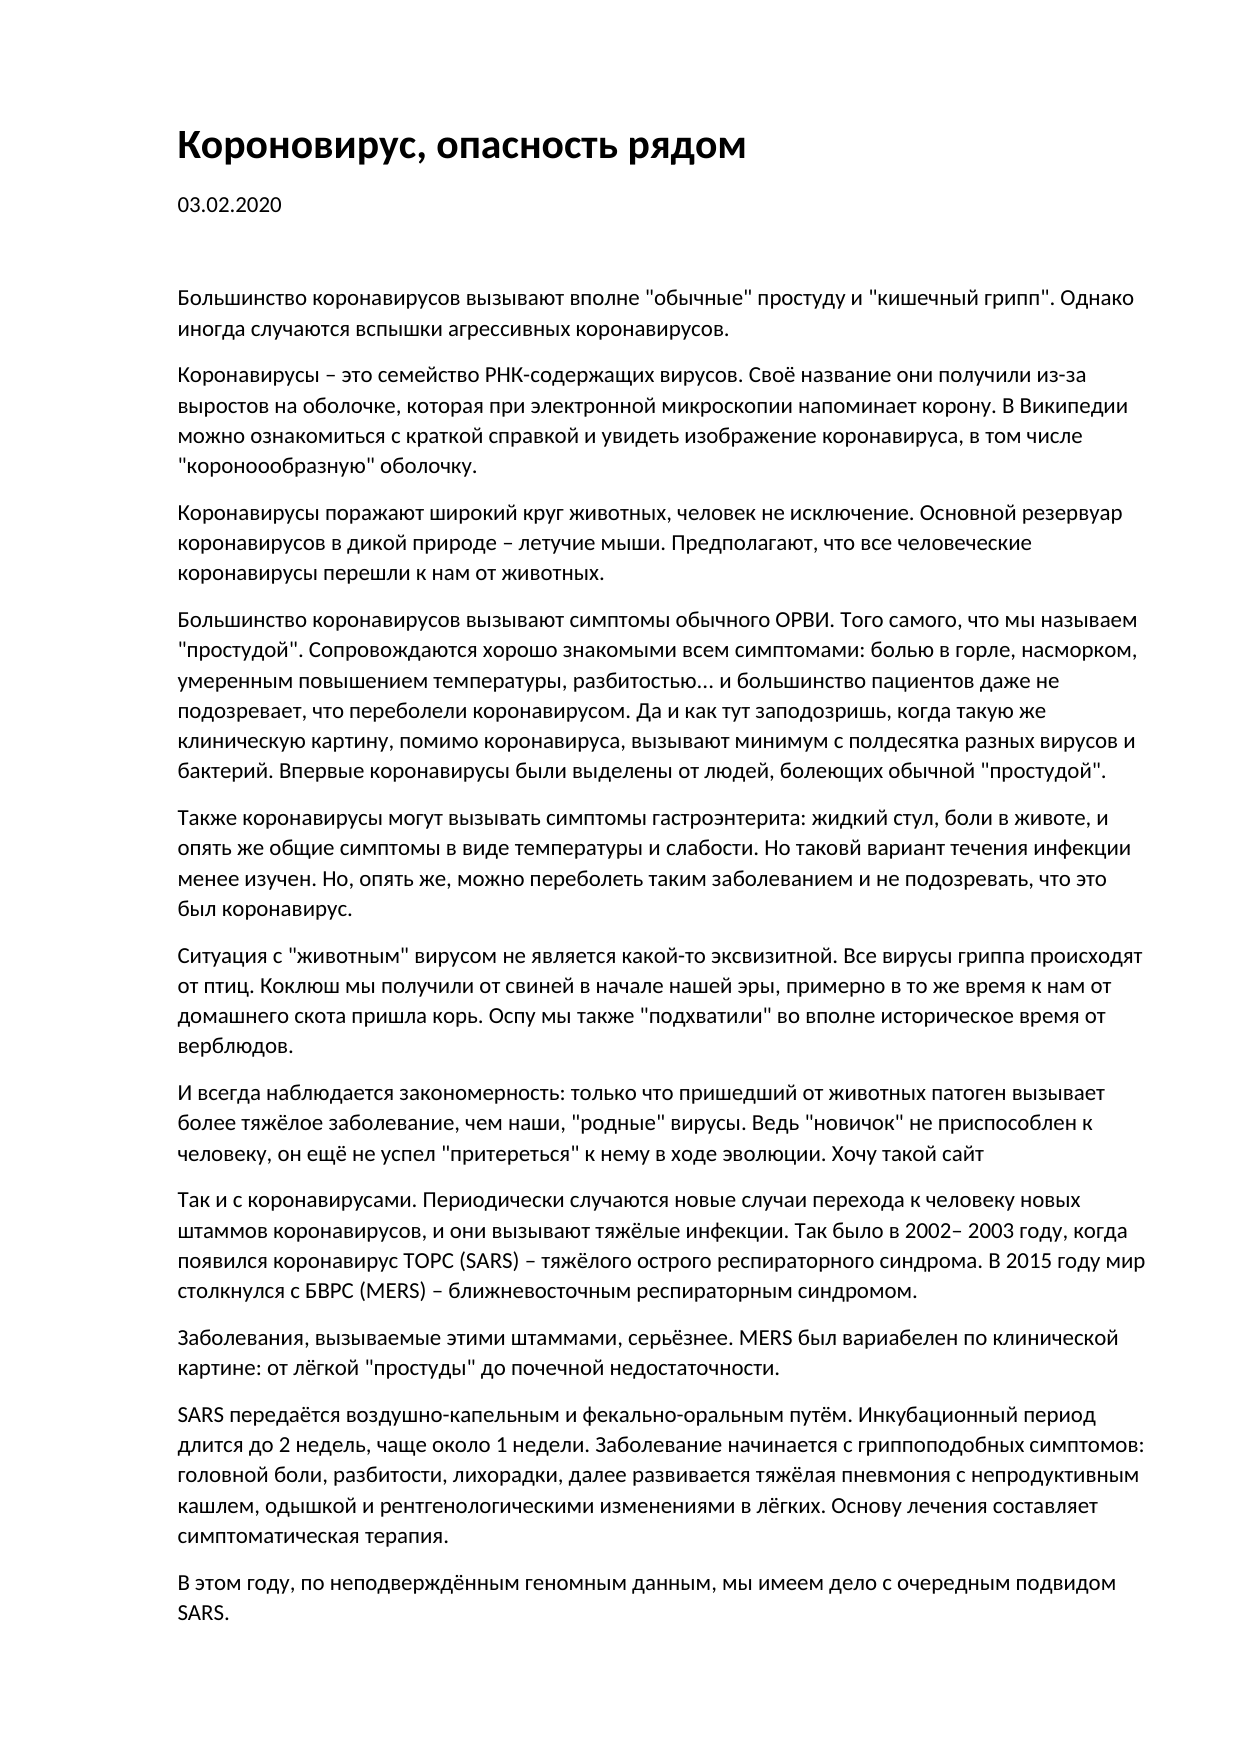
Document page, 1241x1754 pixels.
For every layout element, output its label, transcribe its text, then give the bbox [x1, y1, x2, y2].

text В этом году, по неподверждённым геномным данным, мы имеем дело с очередным подвидом SARS. [177, 1568, 1152, 1626]
text Коронавирусы – это семейство РНК-содержащих вирусов. Своё название они получили из-за выростов на оболочке, которая при электронной микроскопии напоминает корону. В Википедии можно ознакомиться с краткой справкой и увидеть изображение коронавируса, в том числе "короноообразную" оболочку. [177, 361, 1152, 479]
text И всегда наблюдается закономерность: только что пришедший от животных патоген вызывает более тяжёлое заболевание, чем наши, "родные" вирусы. Ведь "новичок" не приспособлен к человеку, он ещё не успел "притереться" к нему в ходе эволюции. Хочу такой сайт [177, 1078, 1152, 1167]
text Короновирус, опасность рядом [177, 118, 1152, 169]
text Так и с коронавирусами. Периодически случаются новые случаи перехода к человеку новых штаммов коронавирусов, и они вызывают тяжёлые инфекции. Так было в 2002– 2003 году, когда появился коронавирус ТОРС (SARS) – тяжёлого острого респираторного синдрома. В 2015 году мир столкнулся с БВРС (MERS) – ближневосточным респираторным синдромом. [177, 1186, 1152, 1304]
text Также коронавирусы могут вызывать симптомы гастроэнтерита: жидкий стул, боли в животе, и опять же общие симптомы в виде температуры и слабости. Но таковй вариант течения инфекции менее изучен. Но, опять же, можно переболеть таким заболеванием и не подозревать, что это был коронавирус. [177, 803, 1152, 922]
text SARS передаётся воздушно-капельным и фекально-оральным путём. Инкубационный период длится до 2 недель, чаще около 1 недели. Заболевание начинается с гриппоподобных симптомов: головной боли, разбитости, лихорадки, далее развивается тяжёлая пневмония с непродуктивным кашлем, одышкой и рентгенологическими изменениями в лёгких. Основу лечения составляет симптоматическая терапия. [177, 1400, 1152, 1549]
text Большинство коронавирусов вызывают симптомы обычного ОРВИ. Того самого, что мы называем "простудой". Сопровождаются хорошо знакомыми всем симптомами: болью в горле, насморком, умеренным повышением температуры, разбитостью... и большинство пациентов даже не подозревает, что переболели коронавирусом. Да и как тут заподозришь, когда такую же клиническую картину, помимо коронавируса, вызывают минимум с полдесятка разных вирусов и бактерий. Впервые коронавирусы были выделены от людей, болеющих обычной "простудой". [177, 605, 1152, 784]
text Ситуация с "животным" вирусом не является какой-то эксвизитной. Все вирусы гриппа происходят от птиц. Коклюш мы получили от свиней в начале нашей эры, примерно в то же время к нам от домашнего скота пришла корь. Оспу мы также "подхватили" во вполне историческое время от верблюдов. [177, 941, 1152, 1059]
text Большинство коронавирусов вызывают вполне "обычные" простуду и "кишечный грипп". Однако иногда случаются вспышки агрессивных коронавирусов. [177, 283, 1152, 342]
text 03.02.2020 [177, 190, 1152, 218]
text Заболевания, вызываемые этими штаммами, серьёзнее. MERS был вариабелен по клинической картине: от лёгкой "простуды" до почечной недостаточности. [177, 1323, 1152, 1381]
text Коронавирусы поражают широкий круг животных, человек не исключение. Основной резервуар коронавирусов в дикой природе – летучие мыши. Предполагают, что все человеческие коронавирусы перешли к нам от животных. [177, 498, 1152, 586]
